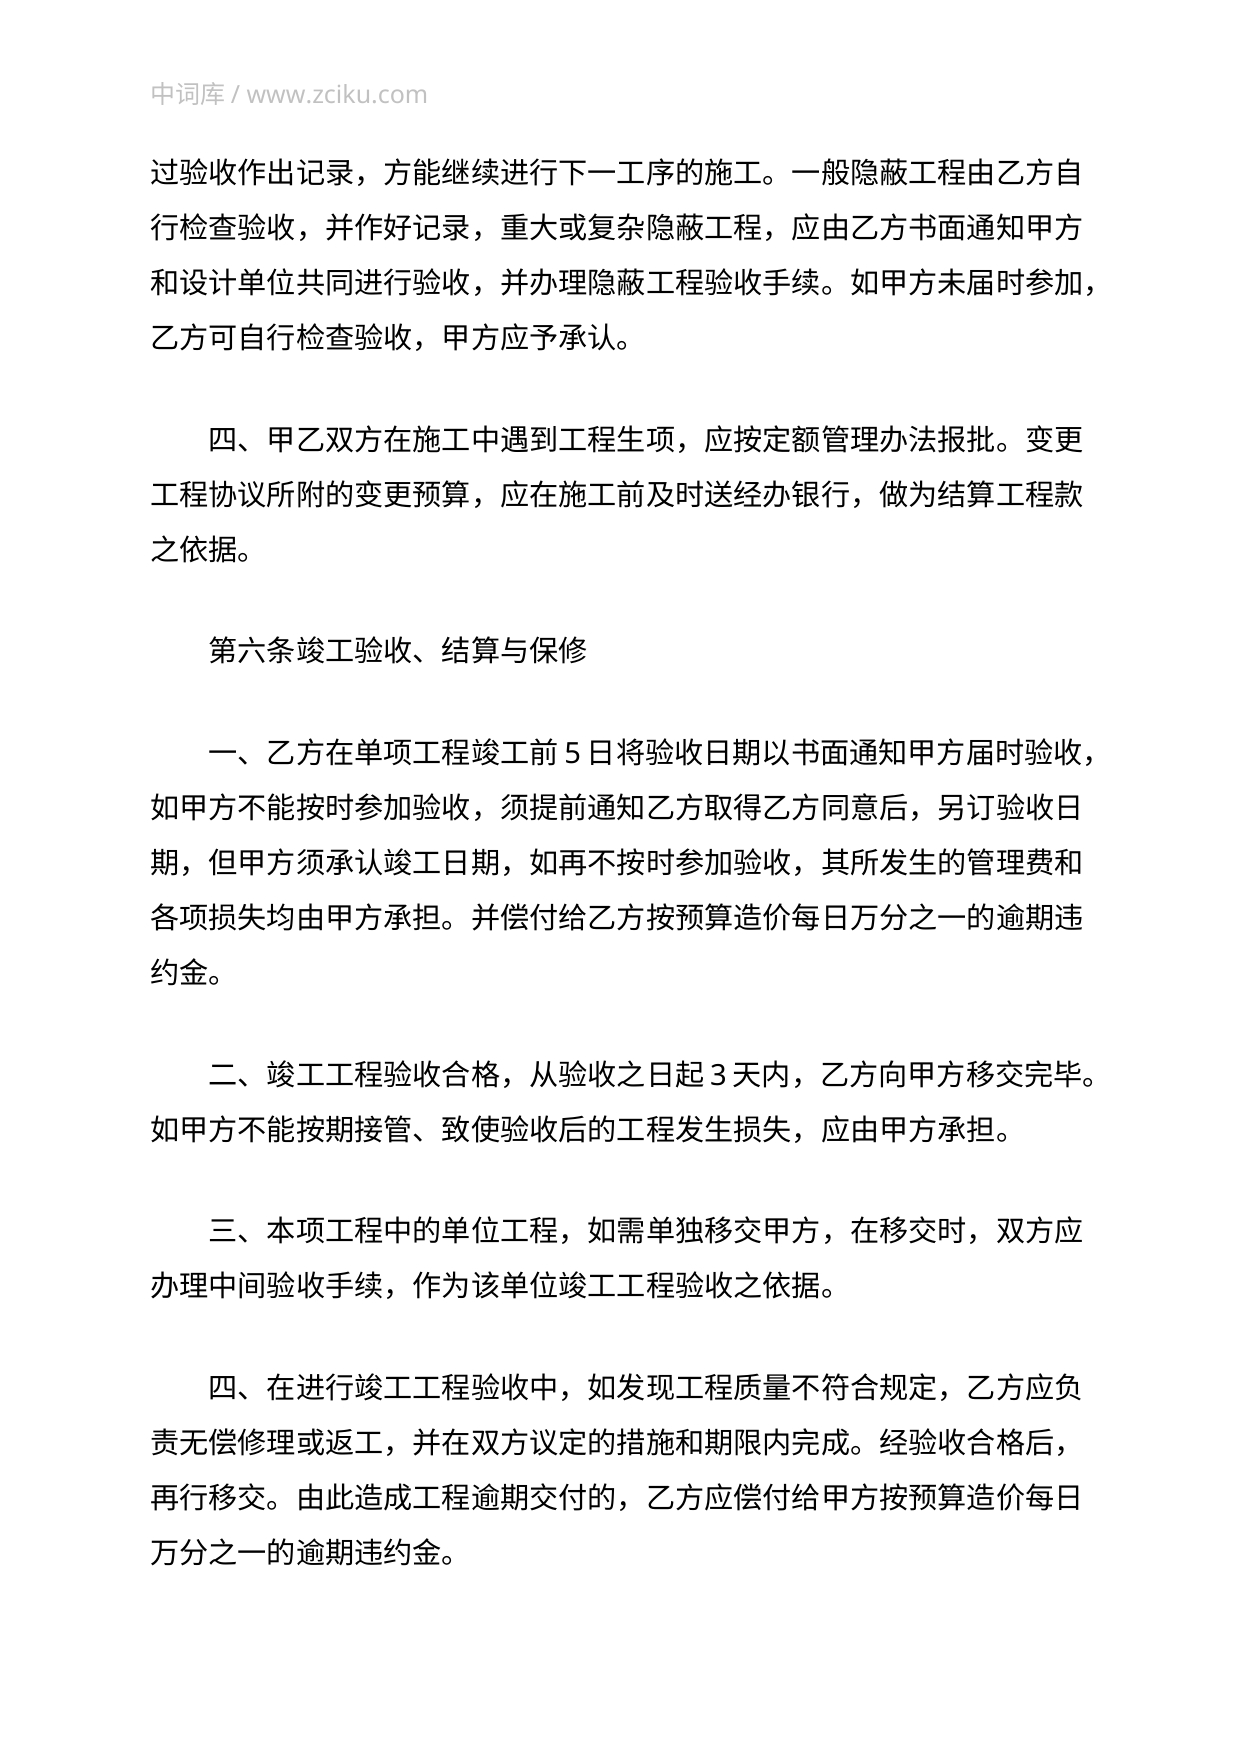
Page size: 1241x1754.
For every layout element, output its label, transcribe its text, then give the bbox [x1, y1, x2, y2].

text 第六条竣工验收、结算与保修 [150, 628, 1090, 670]
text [150, 150, 1090, 357]
text 四、在进行竣工工程验收中，如发现工程质量不符合规定，乙方应负责无偿修理或返工，并在双方议定的措施和期限内完成。经验收合格后，再行移交。由此造成工程逾期交付的，乙方应偿付给甲方按预算造价每日万分之一的逾期违约金。 [150, 1365, 1090, 1572]
text 二、竣工工程验收合格，从验收之日起3天内，乙方向甲方移交完毕。如甲方不能按期接管、致使验收后的工程发生损失，应由甲方承担。 [150, 1051, 1090, 1148]
text 四、甲乙双方在施工中遇到工程生项，应按定额管理办法报批。变更工程协议所附的变更预算，应在施工前及时送经办银行，做为结算工程款之依据。 [150, 416, 1090, 568]
text 一、乙方在单项工程竣工前5日将验收日期以书面通知甲方届时验收，如甲方不能按时参加验收，须提前通知乙方取得乙方同意后，另订验收日期，但甲方须承认竣工日期，如再不按时参加验收，其所发生的管理费和各项损失均由甲方承担。并偿付给乙方按预算造价每日万分之一的逾期违约金。 [150, 730, 1090, 992]
text 三、本项工程中的单位工程，如需单独移交甲方，在移交时，双方应办理中间验收手续，作为该单位竣工工程验收之依据。 [150, 1208, 1090, 1305]
